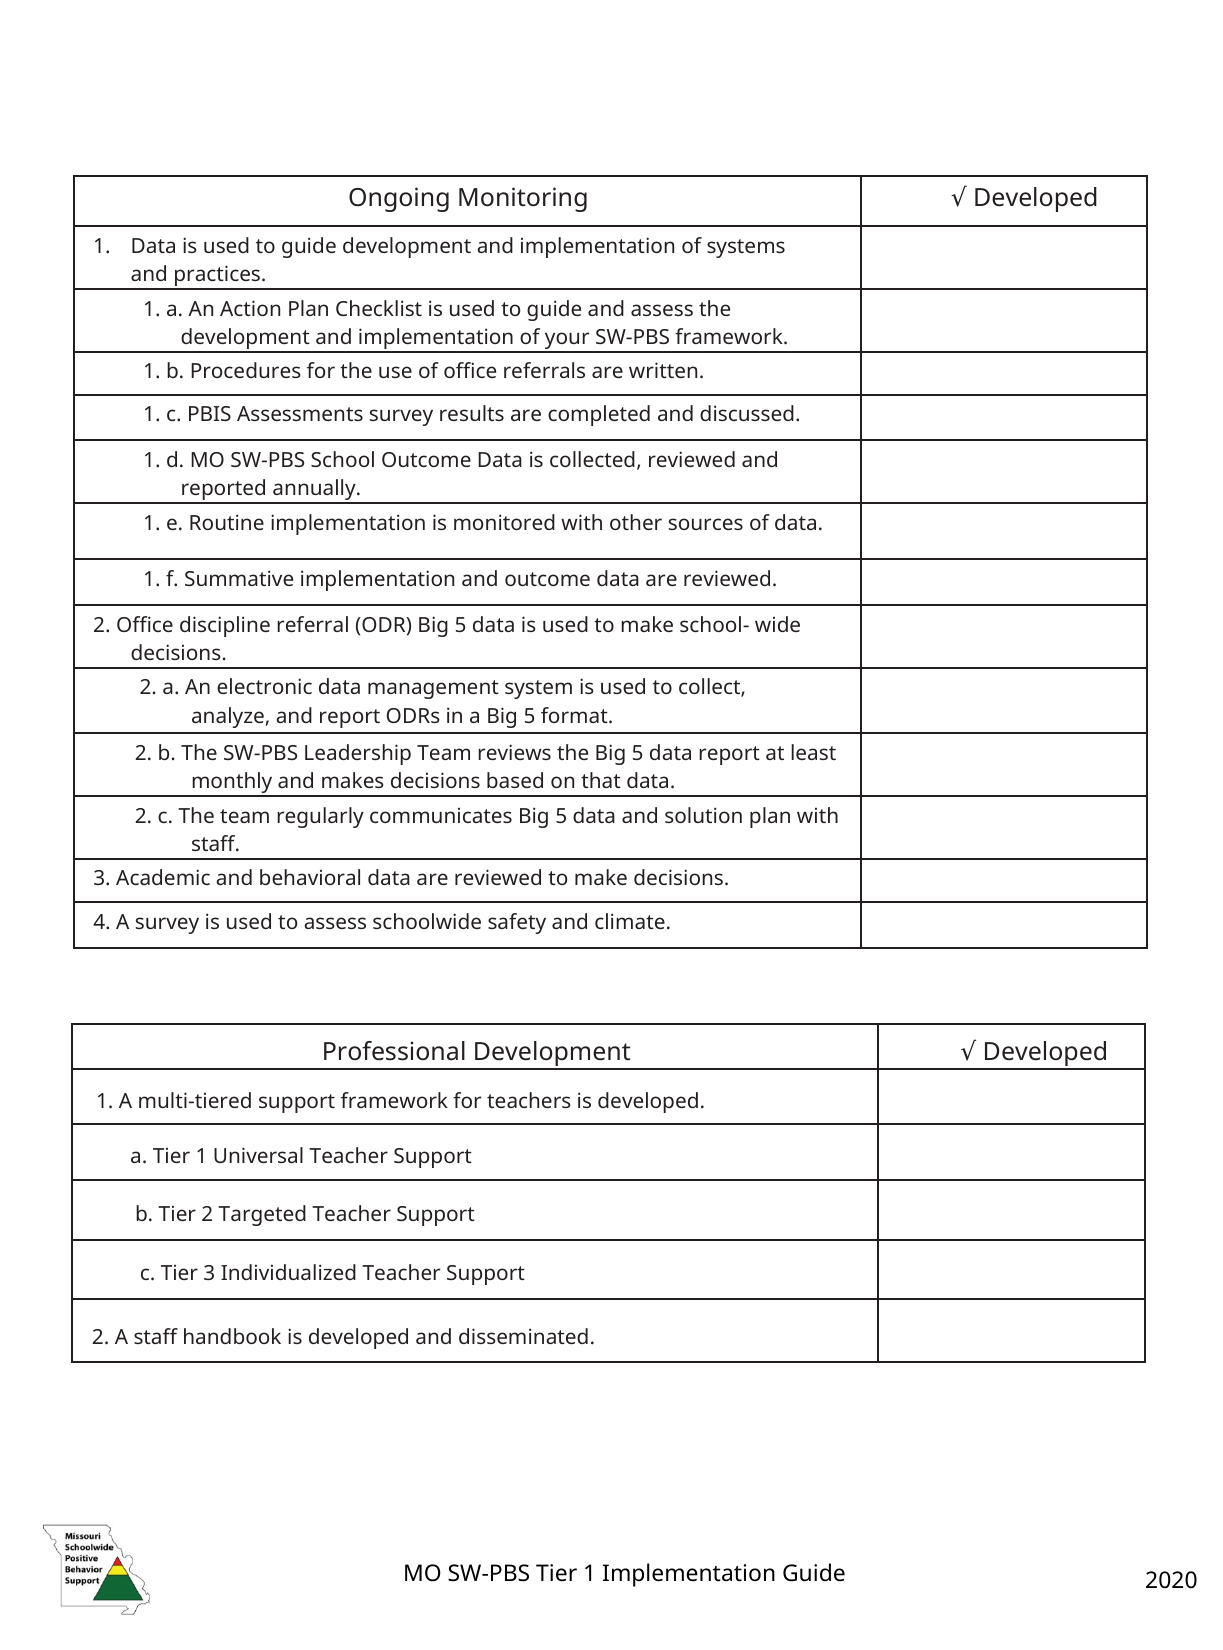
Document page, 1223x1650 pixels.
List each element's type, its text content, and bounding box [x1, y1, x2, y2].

table_cell a. Tier 1 Universal Teacher Support [73, 1125, 877, 1179]
table_cell [862, 396, 1146, 439]
table_cell c. Tier 3 Individualized Teacher Support [73, 1241, 877, 1297]
table_cell [862, 290, 1146, 351]
table_cell 2. c. The team regularly communicates Big 5 data and solution plan with staff. [75, 797, 860, 858]
table_cell 1. b. Procedures for the use of office referrals are written. [75, 353, 860, 393]
table_cell [862, 669, 1146, 732]
table_cell 1. A multi-tiered support framework for teachers is developed. [73, 1070, 877, 1123]
table_header Professional Development [73, 1025, 877, 1068]
table_header Ongoing Monitoring [75, 177, 860, 225]
table_cell 1. c. PBIS Assessments survey results are completed and discussed. [75, 396, 860, 439]
table_cell [862, 606, 1146, 667]
table_cell [862, 441, 1146, 502]
table_cell 1. Data is used to guide development and implementation of systems and practices. [75, 227, 860, 288]
table_cell [862, 797, 1146, 858]
table_cell [862, 860, 1146, 901]
table_cell 3. Academic and behavioral data are reviewed to make decisions. [75, 860, 860, 901]
table_cell 1. d. MO SW-PBS School Outcome Data is collected, reviewed and reported annually. [75, 441, 860, 502]
table_cell [862, 734, 1146, 795]
table_cell [879, 1241, 1144, 1297]
table_cell 4. A survey is used to assess schoolwide safety and climate. [75, 903, 860, 947]
table_cell [879, 1181, 1144, 1239]
table_cell [862, 560, 1146, 604]
table_cell 2. b. The SW-PBS Leadership Team reviews the Big 5 data report at least monthly and makes decisions based on that data. [75, 734, 860, 795]
table_cell 2. a. An electronic data management system is used to collect, analyze, and report ODRs in a Big 5 format. [75, 669, 860, 732]
table_cell 1. a. An Action Plan Checklist is used to guide and assess the development and implementation of your SW-PBS framework. [75, 290, 860, 351]
table_cell 1. f. Summative implementation and outcome data are reviewed. [75, 560, 860, 604]
table_cell 1. e. Routine implementation is monitored with other sources of data. [75, 504, 860, 558]
table_cell [879, 1070, 1144, 1123]
table_cell [862, 903, 1146, 947]
table_cell 2. A staff handbook is developed and disseminated. [73, 1300, 877, 1361]
table_cell [862, 227, 1146, 288]
picture [4, 1494, 173, 1645]
table_cell [862, 504, 1146, 558]
table_cell 2. Office discipline referral (ODR) Big 5 data is used to make school- wide decisions. [75, 606, 860, 667]
table_cell b. Tier 2 Targeted Teacher Support [73, 1181, 877, 1239]
table_cell [862, 353, 1146, 393]
table_cell [879, 1300, 1144, 1361]
table_cell [879, 1125, 1144, 1179]
table_header √ Developed [879, 1025, 1144, 1068]
table_header √ Developed [862, 177, 1146, 225]
